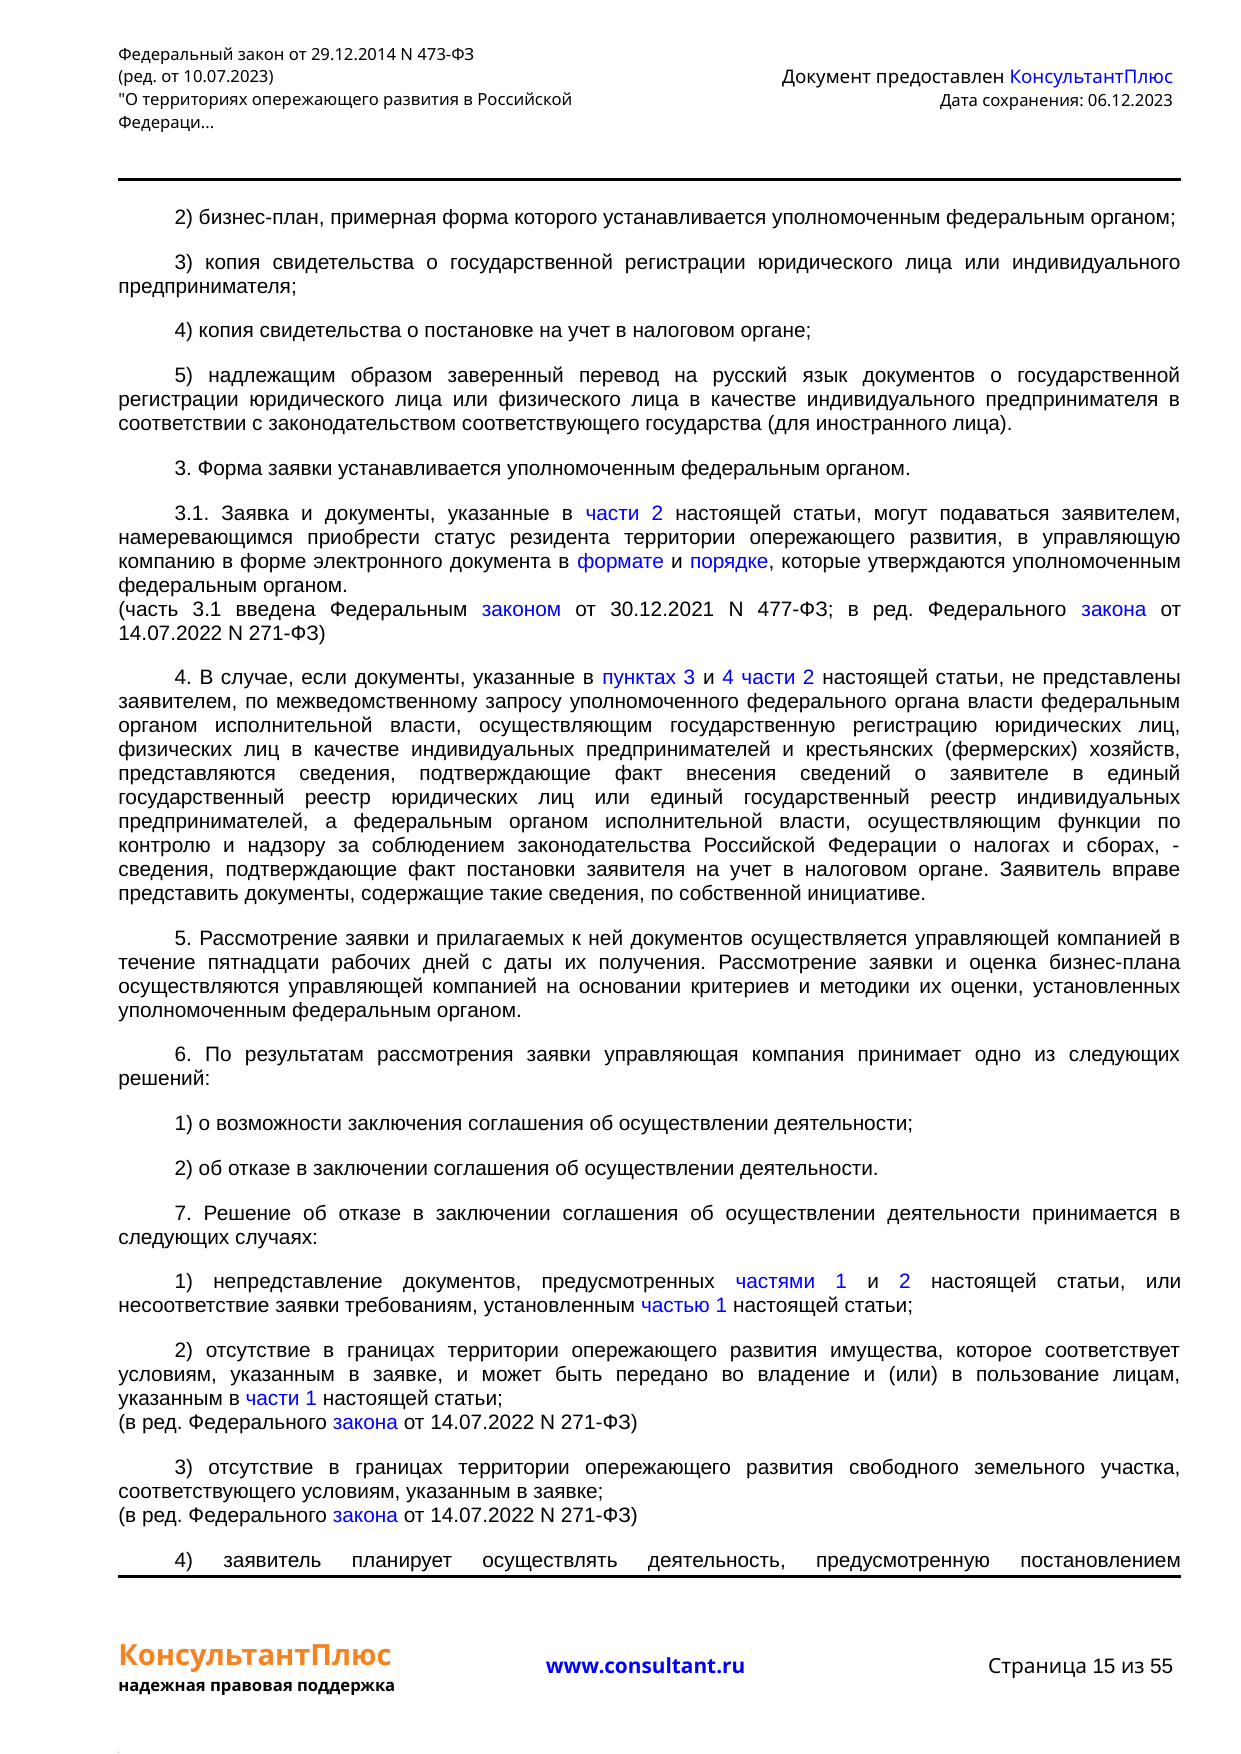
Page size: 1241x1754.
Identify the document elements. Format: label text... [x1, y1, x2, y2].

text (часть 3.1 введена Федеральным законом от 30.12.2021 N 477-ФЗ; в ред. Федерального закона от 14.07.2022 N 271-ФЗ) [118, 596, 1181, 644]
text 3) отсутствие в границах территории опережающего развития свободного земельного участка, соответствующего условиям, указанным в заявке; [118, 1455, 1181, 1503]
text 5. Рассмотрение заявки и прилагаемых к ней документов осуществляется управляющей компанией в течение пятнадцати рабочих дней с даты их получения. Рассмотрение заявки и оценка бизнес-плана осуществляются управляющей компанией на основании критериев и методики их оценки, установленных уполномоченным федеральным органом. [118, 926, 1181, 1021]
text (в ред. Федерального закона от 14.07.2022 N 271-ФЗ) [118, 1410, 1181, 1434]
text 2) бизнес-план, примерная форма которого устанавливается уполномоченным федеральным органом; [118, 205, 1181, 229]
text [118, 1547, 1181, 1571]
text 1) о возможности заключения соглашения об осуществлении деятельности; [118, 1111, 1181, 1135]
text 1) непредставление документов, предусмотренных частями 1 и 2 настоящей статьи, или несоответствие заявки требованиям, установленным частью 1 настоящей статьи; [118, 1269, 1181, 1317]
text 5) надлежащим образом заверенный перевод на русский язык документов о государственной регистрации юридического лица или физического лица в качестве индивидуального предпринимателя в соответствии с законодательством соответствующего государства (для иностранного лица). [118, 363, 1181, 435]
text 4) копия свидетельства о постановке на учет в налоговом органе; [118, 318, 1181, 342]
text 4. В случае, если документы, указанные в пунктах 3 и 4 части 2 настоящей статьи, не представлены заявителем, по межведомственному запросу уполномоченного федерального органа власти федеральным органом исполнительной власти, осуществляющим государственную регистрацию юридических лиц, физических лиц в качестве индивидуальных предпринимателей и крестьянских (фермерских) хозяйств, представляются сведения, подтверждающие факт внесения сведений о заявителе в единый государственный реестр юридических лиц или единый государственный реестр индивидуальных предпринимателей, а федеральным органом исполнительной власти, осуществляющим функции по контролю и надзору за соблюдением законодательства Российской Федерации о налогах и сборах, - сведения, подтверждающие факт постановки заявителя на учет в налоговом органе. Заявитель вправе представить документы, содержащие такие сведения, по собственной инициативе. [118, 665, 1181, 905]
text 2) об отказе в заключении соглашения об осуществлении деятельности. [118, 1156, 1181, 1180]
text 3. Форма заявки устанавливается уполномоченным федеральным органом. [118, 456, 1181, 480]
text 7. Решение об отказе в заключении соглашения об осуществлении деятельности принимается в следующих случаях: [118, 1201, 1181, 1248]
text 2) отсутствие в границах территории опережающего развития имущества, которое соответствует условиям, указанным в заявке, и может быть передано во владение и (или) в пользование лицам, указанным в части 1 настоящей статьи; [118, 1338, 1181, 1410]
text 6. По результатам рассмотрения заявки управляющая компания принимает одно из следующих решений: [118, 1042, 1181, 1090]
text 3.1. Заявка и документы, указанные в части 2 настоящей статьи, могут подаваться заявителем, намеревающимся приобрести статус резидента территории опережающего развития, в управляющую компанию в форме электронного документа в формате и порядке, которые утверждаются уполномоченным федеральным органом. [118, 501, 1181, 596]
text (в ред. Федерального закона от 14.07.2022 N 271-ФЗ) [118, 1503, 1181, 1527]
text 3) копия свидетельства о государственной регистрации юридического лица или индивидуального предпринимателя; [118, 249, 1181, 297]
